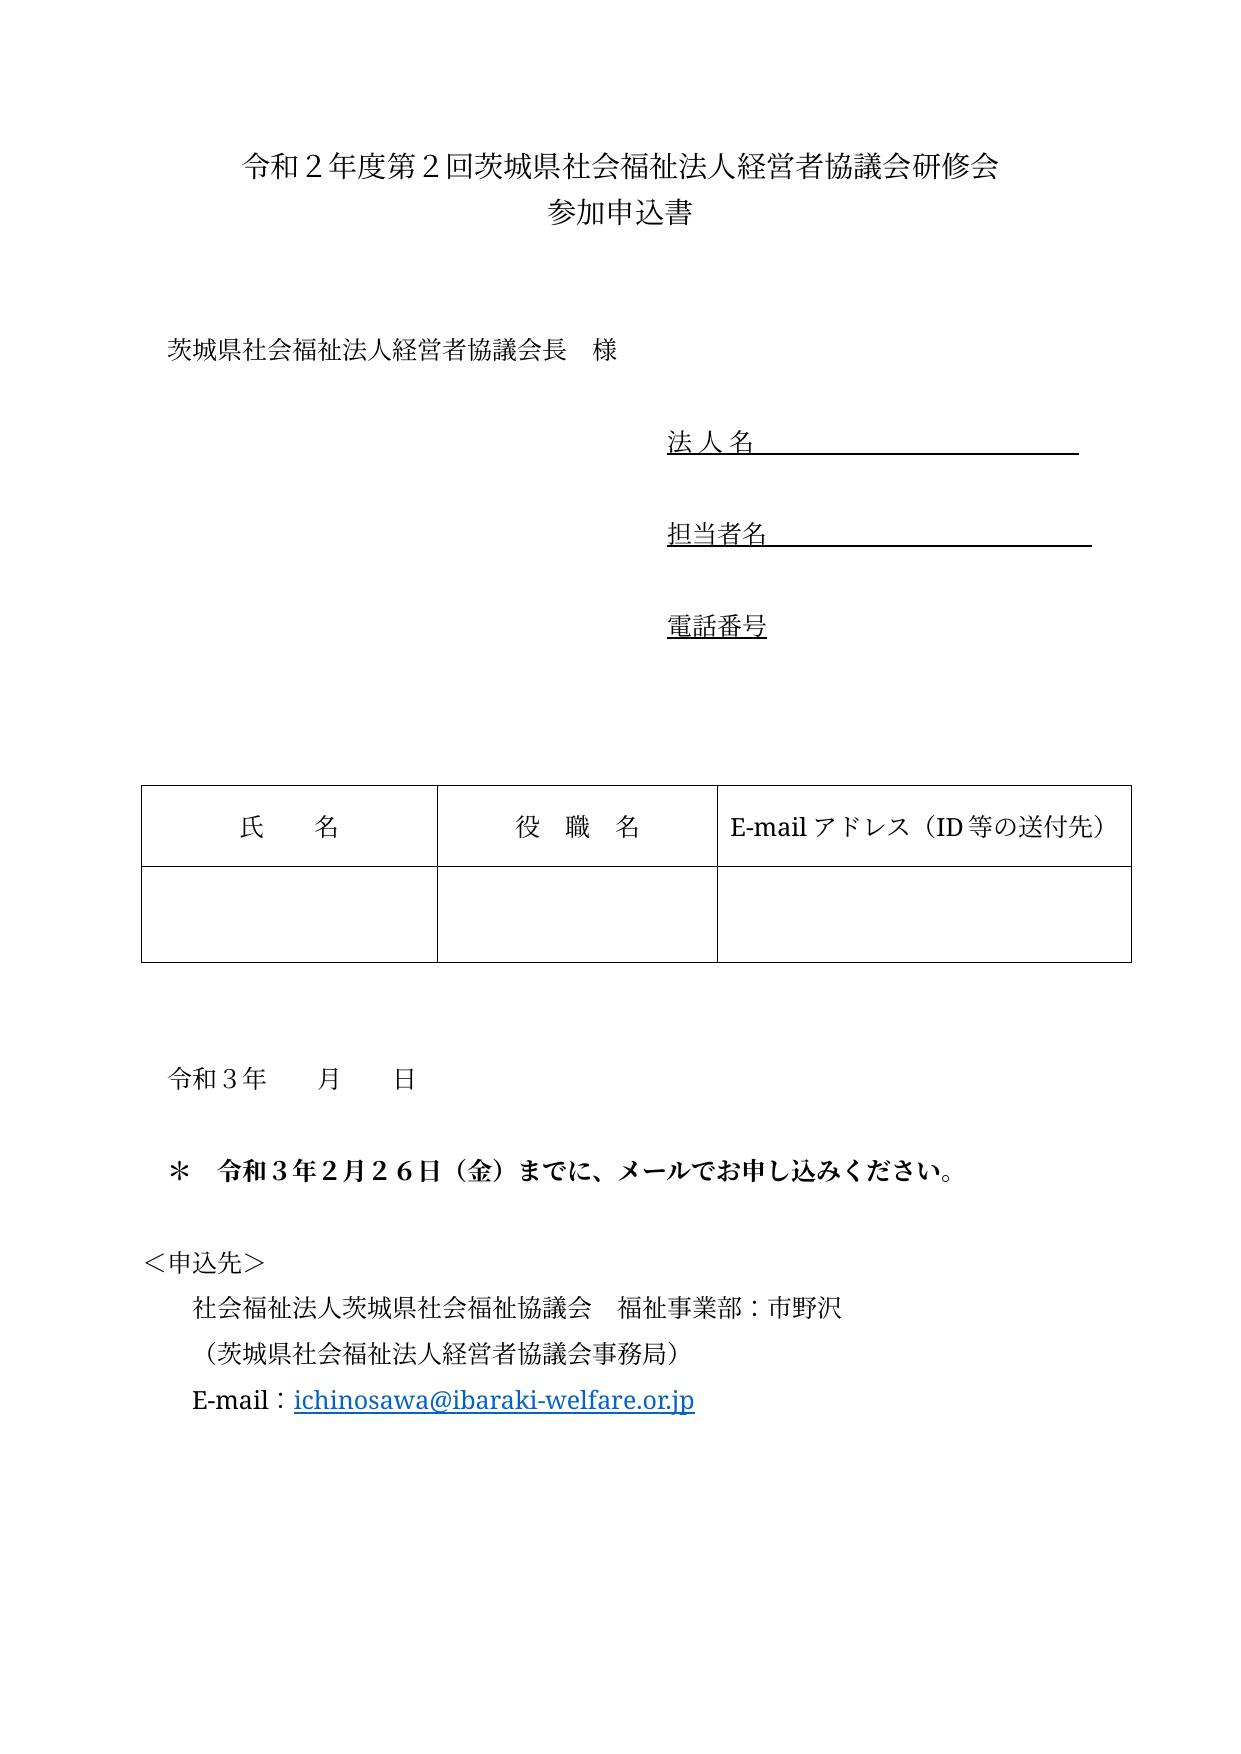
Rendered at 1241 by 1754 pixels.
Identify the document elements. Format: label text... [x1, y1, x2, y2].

text 担当者名 [142, 509, 1098, 555]
table_header 氏 名 [142, 786, 437, 866]
text 参加申込書 [142, 188, 1098, 234]
text E-mail：ichinosawa@ibaraki-welfare.or.jp [142, 1376, 1098, 1422]
table_header 役 職 名 [438, 786, 717, 866]
text 令和２年度第２回茨城県社会福祉法人経営者協議会研修会 [142, 142, 1098, 188]
text 茨城県社会福祉法人経営者協議会長 様 [142, 326, 1098, 372]
text ＊ 令和３年２月２６日（金）までに、メールでお申し込みください。 [142, 1146, 1098, 1192]
table_cell [718, 867, 1131, 962]
text 社会福祉法人茨城県社会福祉協議会 福祉事業部：市野沢 [142, 1284, 1098, 1330]
table_cell [142, 867, 437, 962]
text 令和３年 月 日 [142, 1054, 1098, 1100]
text 電話番号 [142, 601, 1098, 647]
table_cell [438, 867, 717, 962]
text ＜申込先＞ [142, 1238, 1098, 1284]
text 法人名 [142, 418, 1098, 463]
text （茨城県社会福祉法人経営者協議会事務局） [142, 1330, 1098, 1376]
table_header E-mailアドレス（ID等の送付先） [718, 786, 1131, 866]
